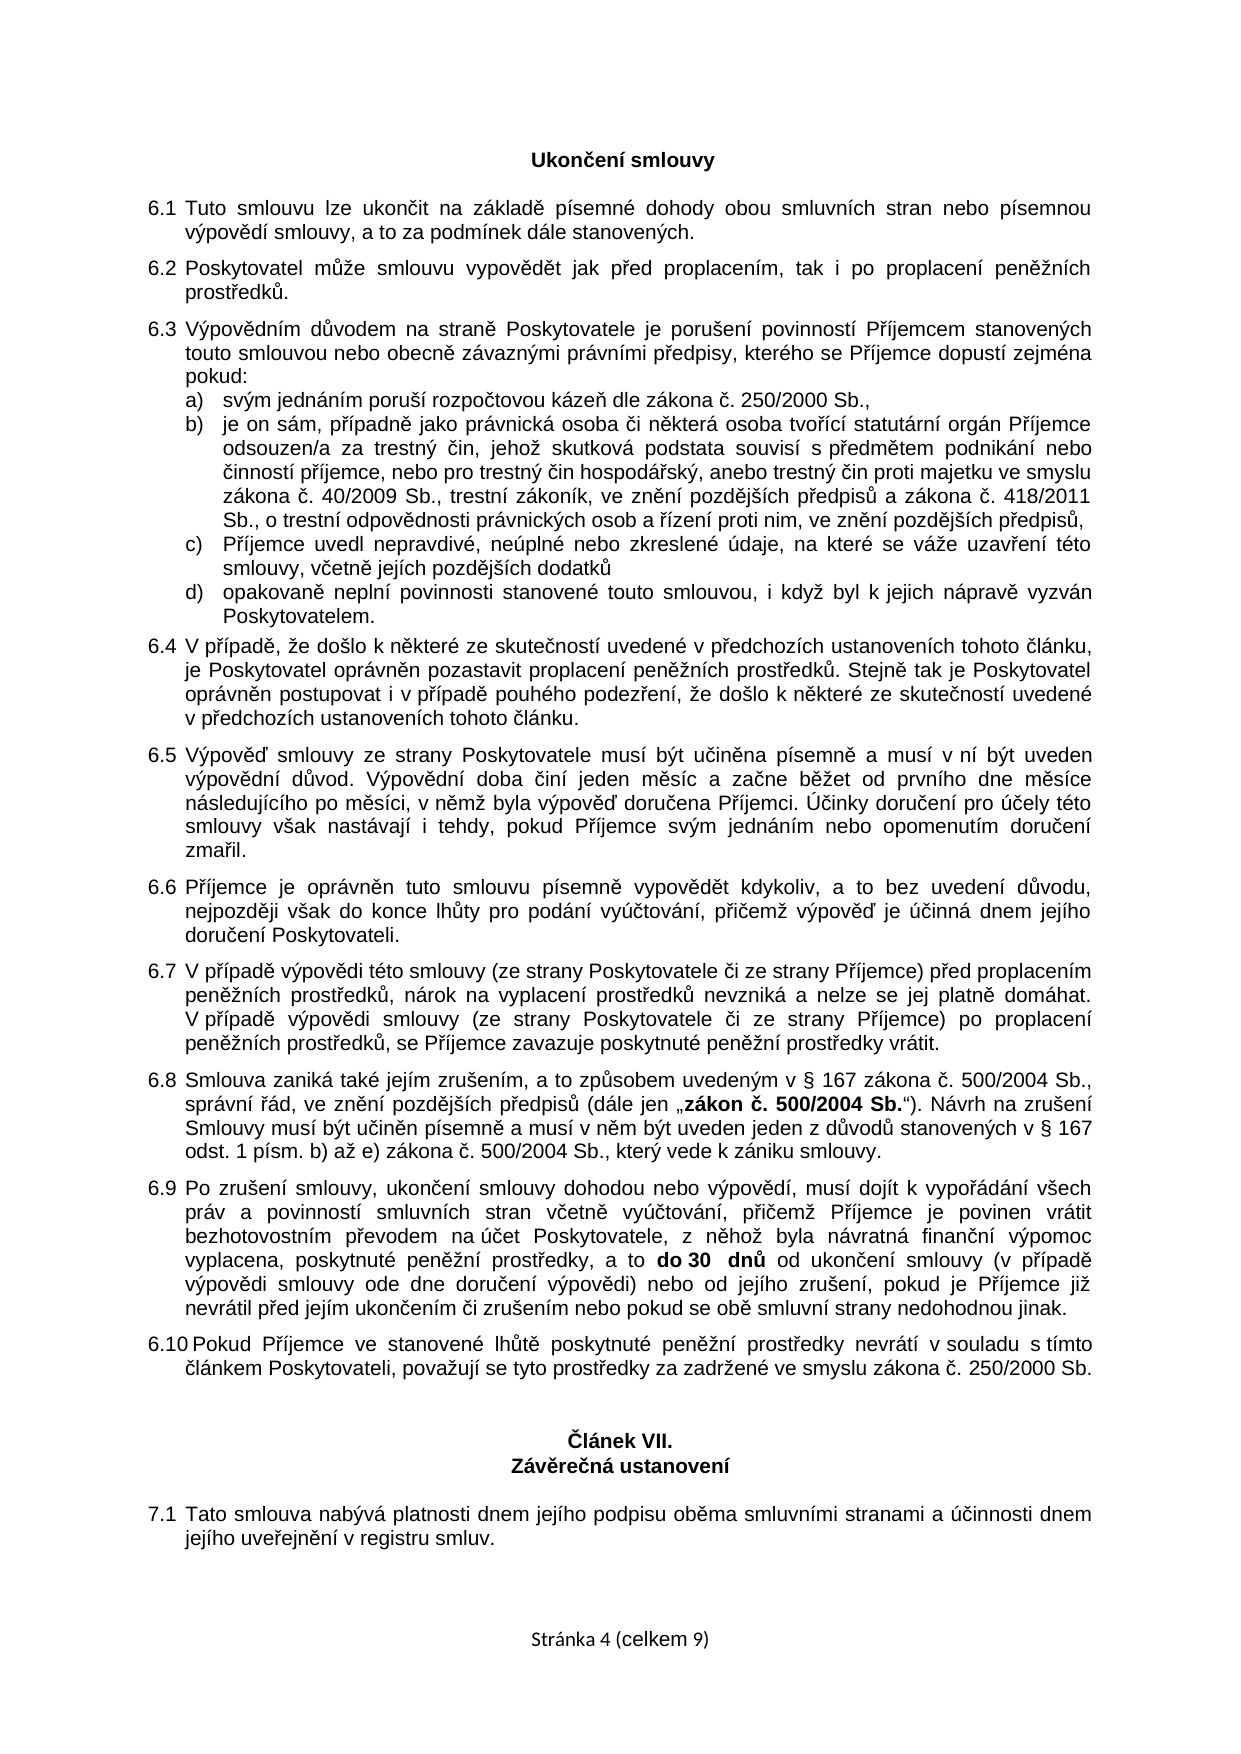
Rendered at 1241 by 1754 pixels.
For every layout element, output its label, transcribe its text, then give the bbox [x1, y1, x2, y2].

list je on sám, případně jako právnická osoba či některá osoba tvořící statutární orgán Příjemce odsouzen/a za trestný čin, jehož skutková podstata souvisí s předmětem podnikání nebo činností příjemce, nebo pro trestný čin hospodářský, anebo trestný čin proti majetku ve smyslu zákona č. 40/2009 Sb., trestní zákoník, ve znění pozdějších předpisů a zákona č. 418/2011 Sb., o trestní odpovědnosti právnických osob a řízení proti nim, ve znění pozdějších předpisů, [185, 412, 1093, 532]
list Příjemce uvedl nepravdivé, neúplné nebo zkreslené údaje, na které se váže uzavření této smlouvy, včetně jejích pozdějších dodatků [185, 532, 1093, 580]
list Pokud Příjemce ve stanovené lhůtě poskytnuté peněžní prostředky nevrátí v souladu s tímto článkem Poskytovateli, považují se tyto prostředky za zadržené ve smyslu zákona č. 250/2000 Sb. [148, 1332, 1093, 1380]
list svým jednáním poruší rozpočtovou kázeň dle zákona č. 250/2000 Sb., [185, 388, 1093, 412]
text Závěrečná ustanovení [148, 1453, 1093, 1478]
list V případě, že došlo k některé ze skutečností uvedené v předchozích ustanoveních tohoto článku, je Poskytovatel oprávněn pozastavit proplacení peněžních prostředků. Stejně tak je Poskytovatel oprávněn postupovat i v případě pouhého podezření, že došlo k některé ze skutečností uvedené v předchozích ustanoveních tohoto článku. [148, 634, 1093, 730]
list opakovaně neplní povinnosti stanovené touto smlouvou, i když byl k jejich nápravě vyzván Poskytovatelem. [185, 580, 1093, 628]
text Ukončení smlouvy [148, 148, 1093, 172]
list Poskytovatel může smlouvu vypovědět jak před proplacením, tak i po proplacení peněžních prostředků. [148, 256, 1093, 304]
list Po zrušení smlouvy, ukončení smlouvy dohodou nebo výpovědí, musí dojít k vypořádání všech práv a povinností smluvních stran včetně vyúčtování, přičemž Příjemce je povinen vrátit bezhotovostním převodem na účet Poskytovatele, z něhož byla návratná finanční výpomoc vyplacena, poskytnuté peněžní prostředky, a to do 30 dnů od ukončení smlouvy (v případě výpovědi smlouvy ode dne doručení výpovědi) nebo od jejího zrušení, pokud je Příjemce již nevrátil před jejím ukončením či zrušením nebo pokud se obě smluvní strany nedohodnou jinak. [148, 1176, 1093, 1319]
list Tuto smlouvu lze ukončit na základě písemné dohody obou smluvních stran nebo písemnou výpovědí smlouvy, a to za podmínek dále stanovených. [148, 196, 1093, 243]
list Smlouva zaniká také jejím zrušením, a to způsobem uvedeným v § 167 zákona č. 500/2004 Sb., správní řád, ve znění pozdějších předpisů (dále jen „zákon č. 500/2004 Sb.“). Návrh na zrušení Smlouvy musí být učiněn písemně a musí v něm být uveden jeden z důvodů stanovených v § 167 odst. 1 písm. b) až e) zákona č. 500/2004 Sb., který vede k zániku smlouvy. [148, 1067, 1093, 1163]
list Příjemce je oprávněn tuto smlouvu písemně vypovědět kdykoliv, a to bez uvedení důvodu, nejpozději však do konce lhůty pro podání vyúčtování, přičemž výpověď je účinná dnem jejího doručení Poskytovateli. [148, 875, 1093, 947]
text Článek VII. [148, 1428, 1093, 1453]
list Výpovědním důvodem na straně Poskytovatele je porušení povinností Příjemcem stanovených touto smlouvou nebo obecně závaznými právními předpisy, kterého se Příjemce dopustí zejména pokud: [148, 316, 1093, 388]
list Výpověď smlouvy ze strany Poskytovatele musí být učiněna písemně a musí v ní být uveden výpovědní důvod. Výpovědní doba činí jeden měsíc a začne běžet od prvního dne měsíce následujícího po měsíci, v němž byla výpověď doručena Příjemci. Účinky doručení pro účely této smlouvy však nastávají i tehdy, pokud Příjemce svým jednáním nebo opomenutím doručení zmařil. [148, 742, 1093, 862]
list Tato smlouva nabývá platnosti dnem jejího podpisu oběma smluvními stranami a účinnosti dnem jejího uveřejnění v registru smluv. [148, 1502, 1093, 1550]
list V případě výpovědi této smlouvy (ze strany Poskytovatele či ze strany Příjemce) před proplacením peněžních prostředků, nárok na vyplacení prostředků nevzniká a nelze se jej platně domáhat. V případě výpovědi smlouvy (ze strany Poskytovatele či ze strany Příjemce) po proplacení peněžních prostředků, se Příjemce zavazuje poskytnuté peněžní prostředky vrátit. [148, 959, 1093, 1055]
